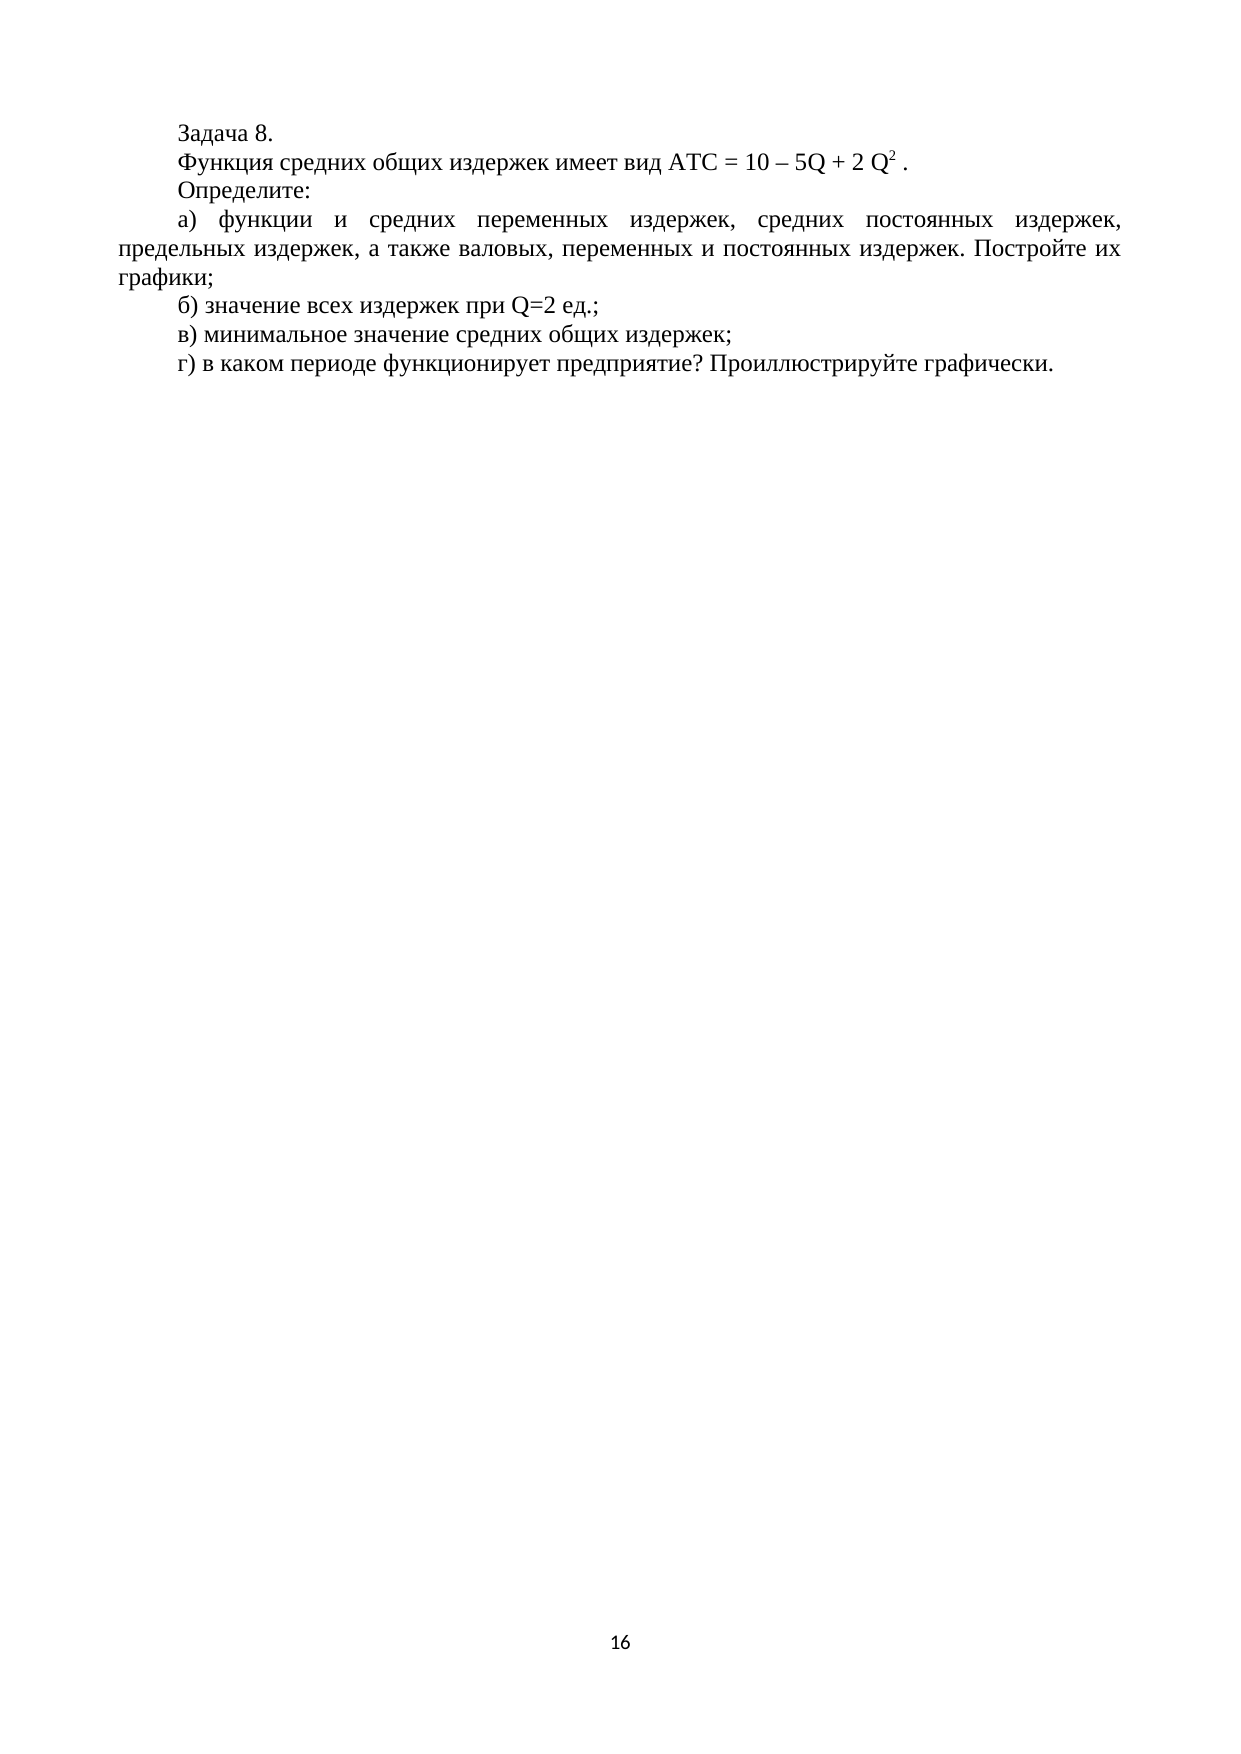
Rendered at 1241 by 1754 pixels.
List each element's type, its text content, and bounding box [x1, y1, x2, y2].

text в) минимальное значение средних общих издержек; [118, 319, 1122, 348]
text Определите: [118, 176, 1122, 204]
text б) значение всех издержек при Q=2 ед.; [118, 291, 1122, 319]
text Функция средних общих издержек имеет вид АТС = 10 – 5Q + 2 Q2 . [118, 147, 1122, 176]
text г) в каком периоде функционирует предприятие? Проиллюстрируйте графически. [118, 348, 1122, 377]
text Задача 8. [118, 118, 1122, 147]
text а) функции и средних переменных издержек, средних постоянных издержек, предельных издержек, а также валовых, переменных и постоянных издержек. Постройте их графики; [118, 204, 1122, 291]
